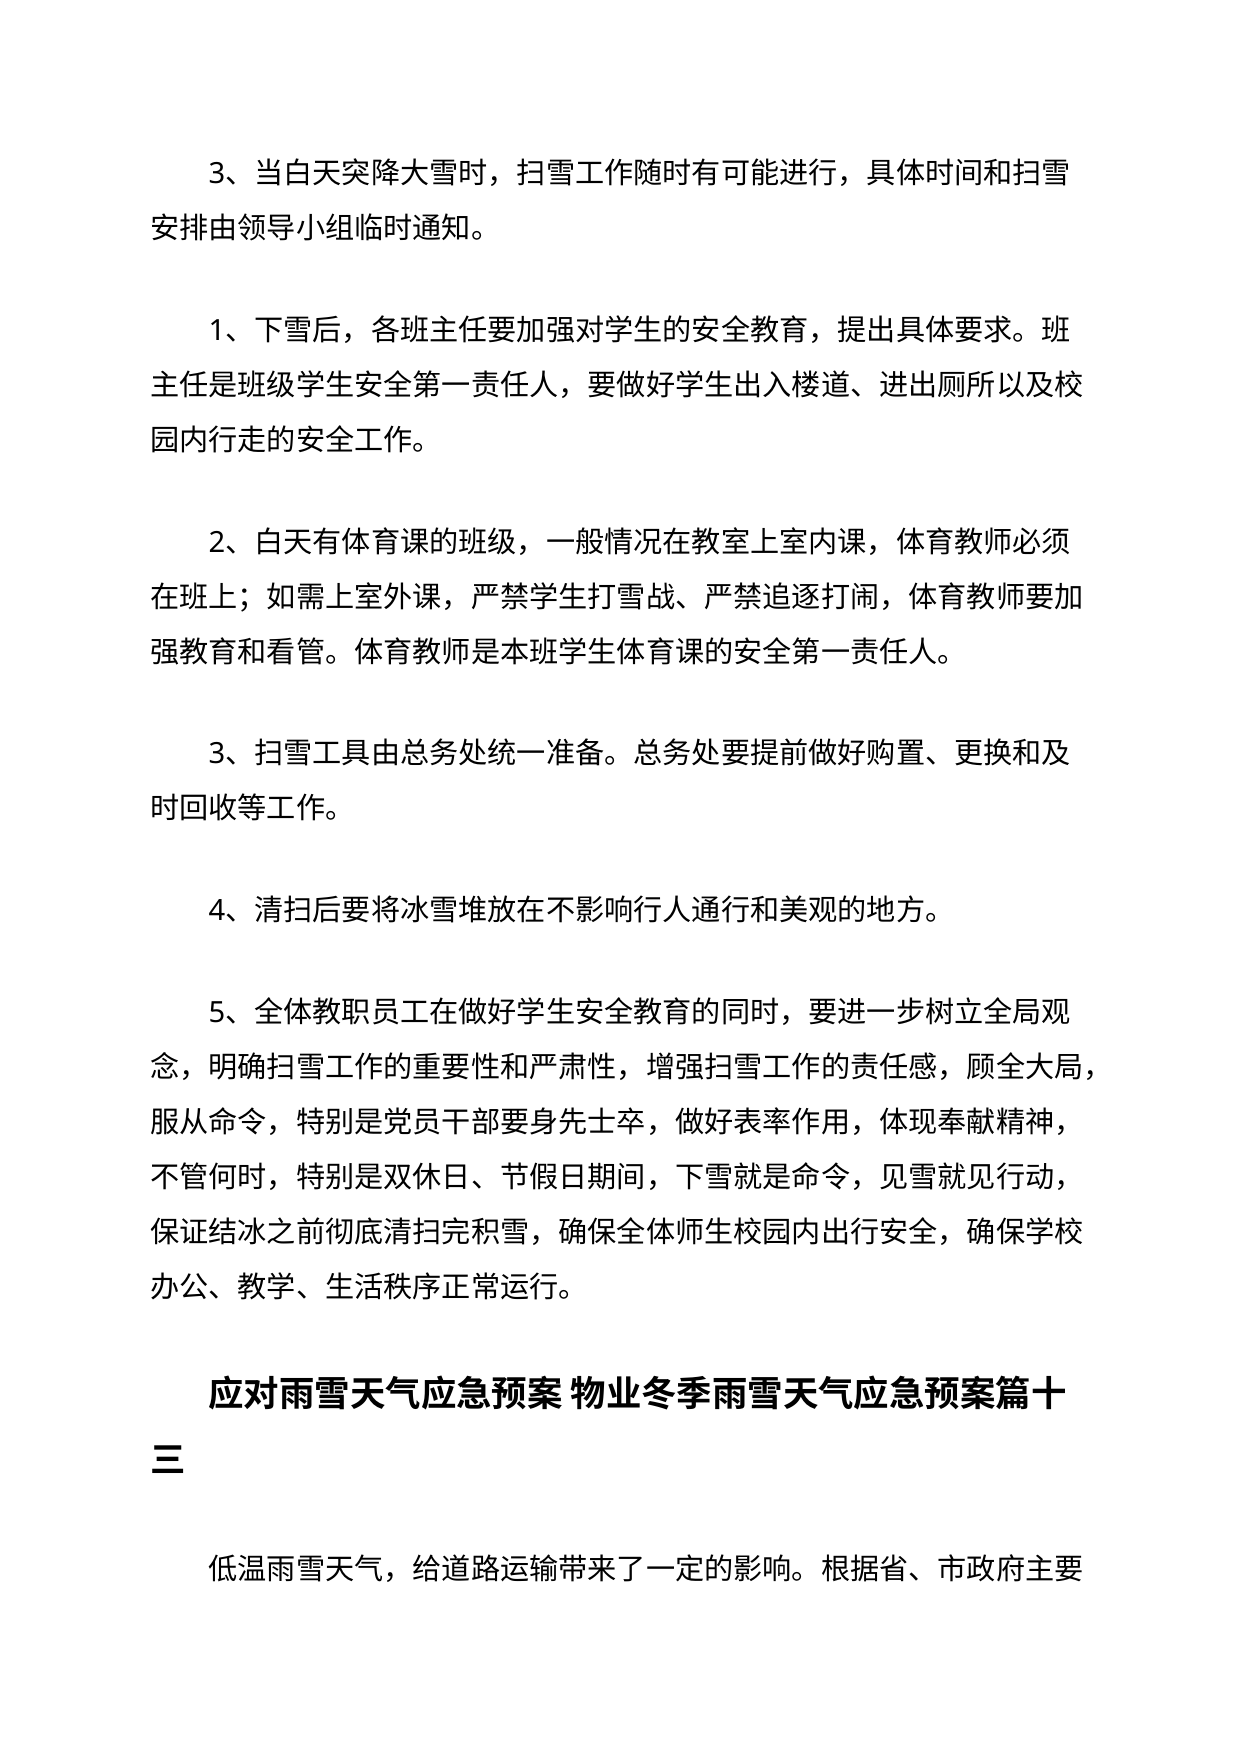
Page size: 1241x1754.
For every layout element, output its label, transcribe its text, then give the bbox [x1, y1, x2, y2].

text 1、下雪后，各班主任要加强对学生的安全教育，提出具体要求。班主任是班级学生安全第一责任人，要做好学生出入楼道、进出厕所以及校园内行走的安全工作。 [150, 307, 1090, 459]
text 应对雨雪天气应急预案 物业冬季雨雪天气应急预案篇十三 [150, 1365, 1090, 1483]
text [150, 1545, 1090, 1587]
text 4、清扫后要将冰雪堆放在不影响行人通行和美观的地方。 [150, 887, 1090, 929]
text 3、当白天突降大雪时，扫雪工作随时有可能进行，具体时间和扫雪安排由领导小组临时通知。 [150, 150, 1090, 247]
text 5、全体教职员工在做好学生安全教育的同时，要进一步树立全局观念，明确扫雪工作的重要性和严肃性，增强扫雪工作的责任感，顾全大局，服从命令，特别是党员干部要身先士卒，做好表率作用，体现奉献精神，不管何时，特别是双休日、节假日期间，下雪就是命令，见雪就见行动，保证结冰之前彻底清扫完积雪，确保全体师生校园内出行安全，确保学校办公、教学、生活秩序正常运行。 [150, 989, 1090, 1306]
text 2、白天有体育课的班级，一般情况在教室上室内课，体育教师必须在班上；如需上室外课，严禁学生打雪战、严禁追逐打闹，体育教师要加强教育和看管。体育教师是本班学生体育课的安全第一责任人。 [150, 518, 1090, 671]
text 3、扫雪工具由总务处统一准备。总务处要提前做好购置、更换和及时回收等工作。 [150, 730, 1090, 827]
